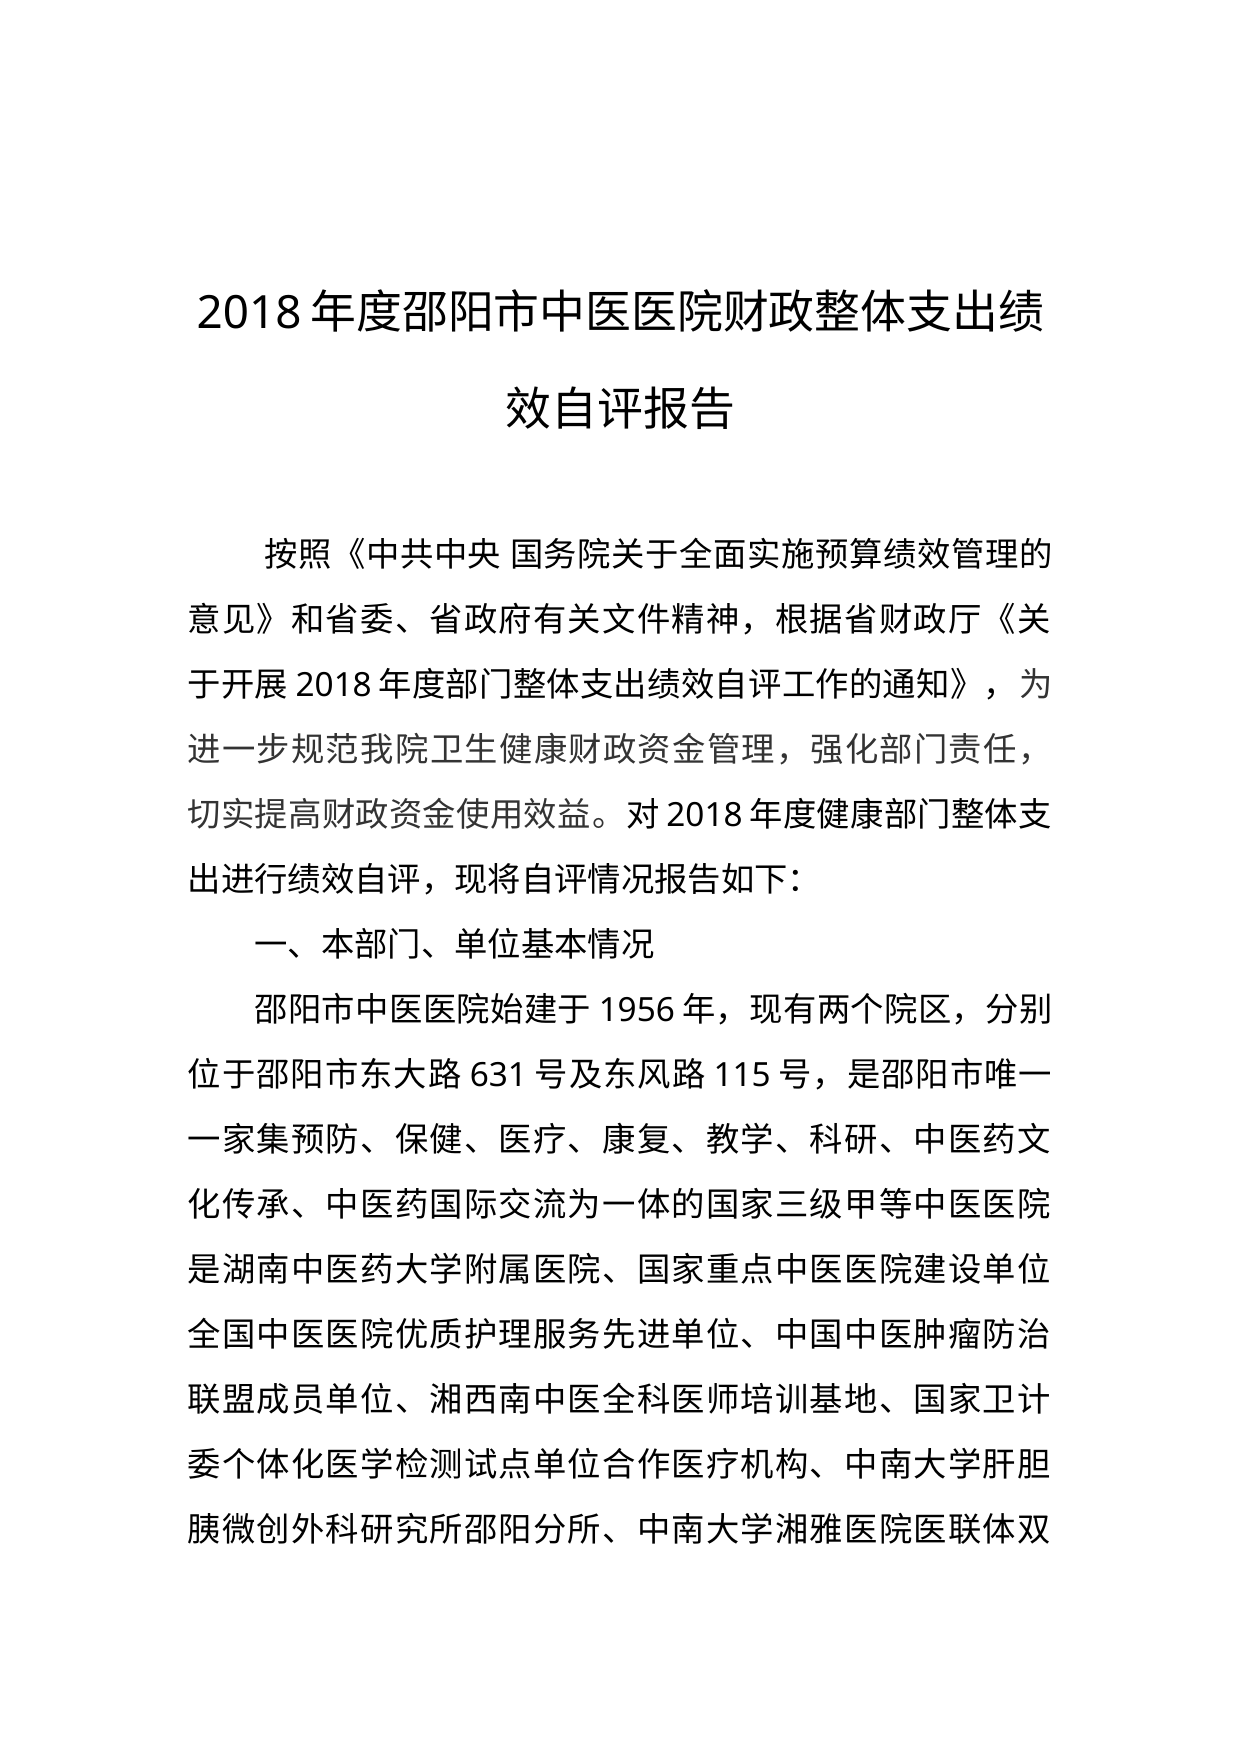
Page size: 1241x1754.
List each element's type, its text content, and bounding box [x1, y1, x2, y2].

text 按照《中共中央 国务院关于全面实施预算绩效管理的意见》和省委、省政府有关文件精神，根据省财政厅《关于开展2018年度部门整体支出绩效自评工作的通知》，为进一步规范我院卫生健康财政资金管理，强化部门责任，切实提高财政资金使用效益。对2018年度健康部门整体支出进行绩效自评，现将自评情况报告如下： [187, 519, 1053, 909]
list 本部门、单位基本情况 [187, 909, 1053, 974]
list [187, 974, 1053, 1559]
text 2018年度邵阳市中医医院财政整体支出绩效自评报告 [187, 259, 1053, 454]
